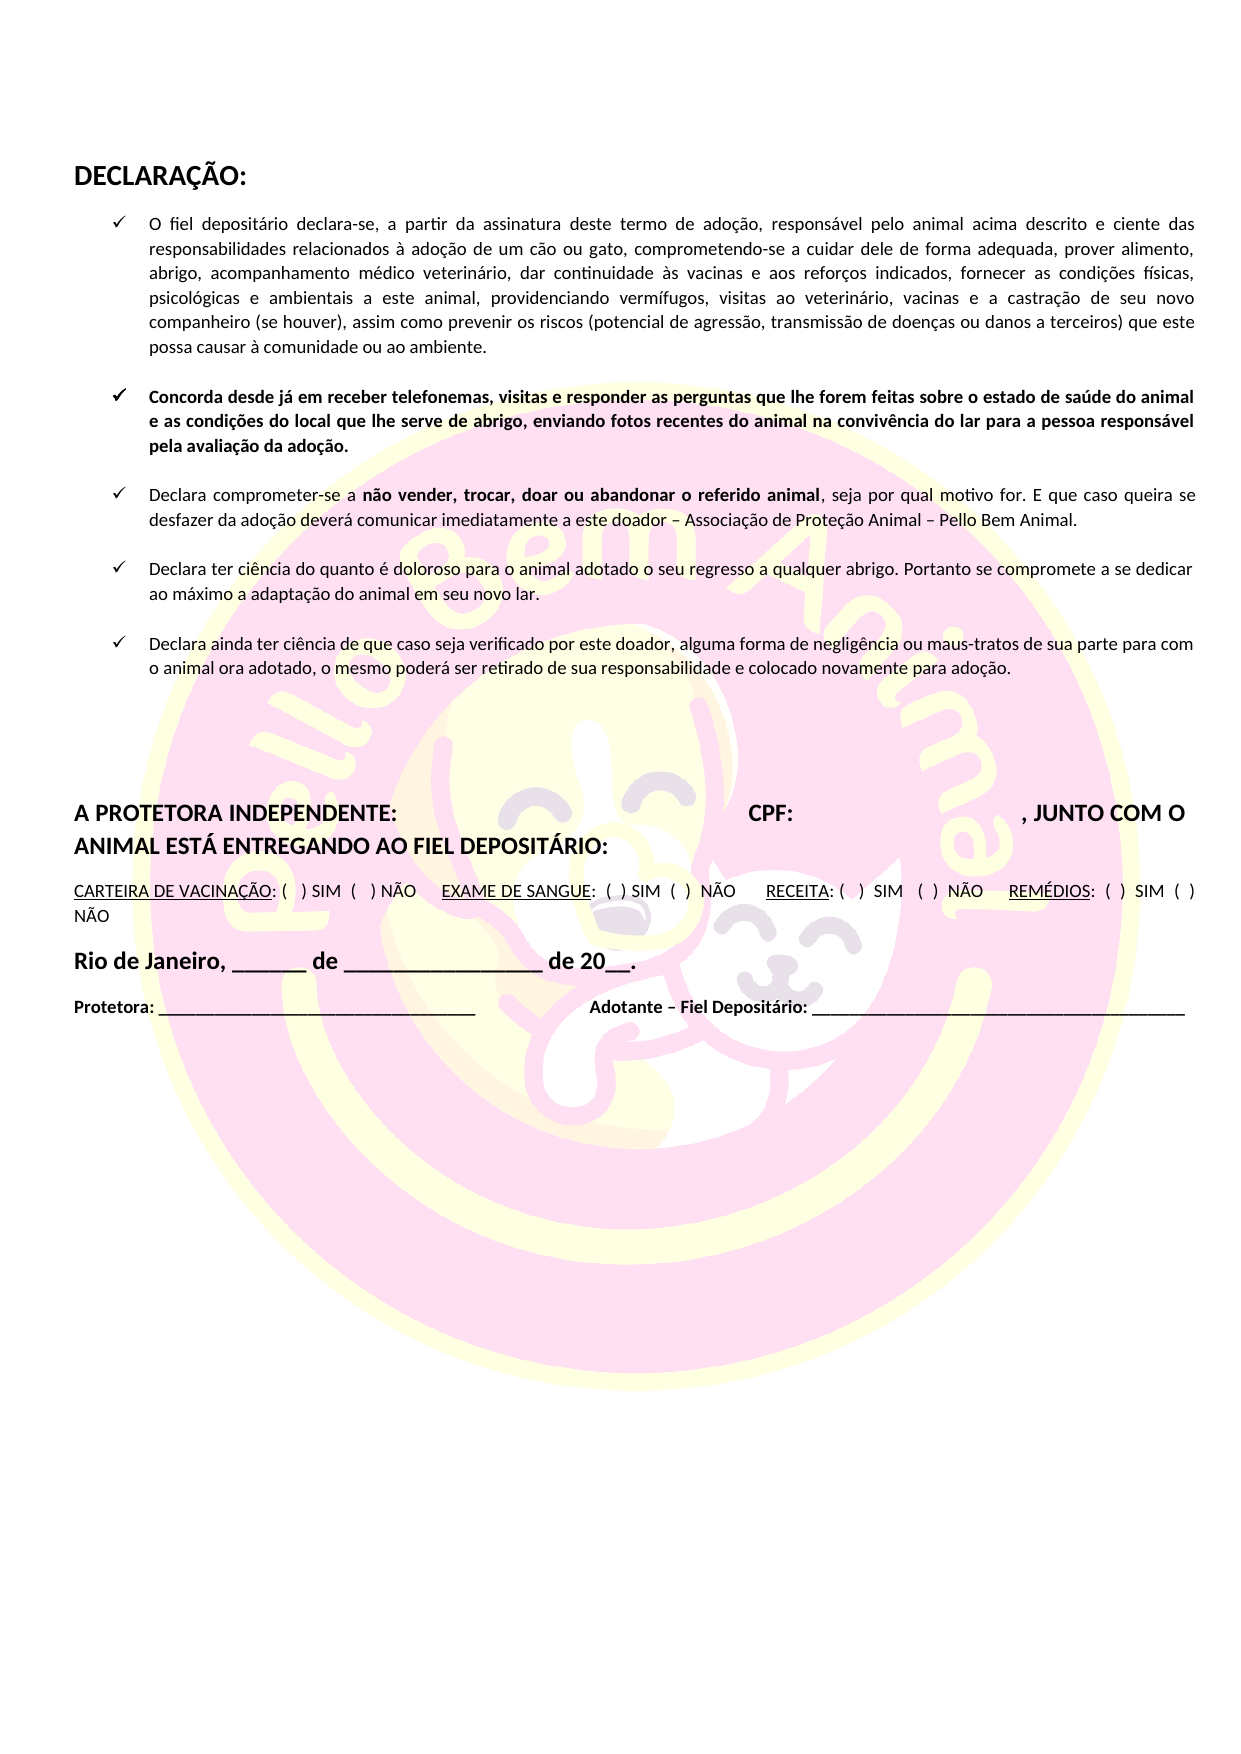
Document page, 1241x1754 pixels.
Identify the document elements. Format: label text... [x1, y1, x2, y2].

text Protetora: __________________________________ Adotante – Fiel Depositário: ________________________________________ [74, 995, 1196, 1018]
text Rio de Janeiro, ______ de ________________ de 20__. [74, 945, 1196, 976]
text A PROTETORA INDEPENDENTE: CPF: , JUNTO COM O ANIMAL ESTÁ ENTREGANDO AO FIEL DEPOSITÁRIO: [74, 797, 1196, 860]
list Declara ainda ter ciência de que caso seja verificado por este doador, alguma forma de negligência ou maus-tratos de sua parte para com o animal ora adotado, o mesmo poderá ser retirado de sua responsabilidade e colocado novamente para adoção. [111, 632, 1196, 679]
list Declara ter ciência do quanto é doloroso para o animal adotado o seu regresso a qualquer abrigo. Portanto se compromete a se dedicar ao máximo a adaptação do animal em seu novo lar. [111, 558, 1196, 605]
text DECLARAÇÃO: [74, 157, 1196, 192]
list Declara comprometer-se a não vender, trocar, doar ou abandonar o referido animal, seja por qual motivo for. E que caso queira se desfazer da adoção deverá comunicar imediatamente a este doador – Associação de Proteção Animal – Pello Bem Animal. [111, 483, 1196, 531]
text CARTEIRA DE VACINAÇÃO: ( ) SIM ( ) NÃO EXAME DE SANGUE: ( ) SIM ( ) NÃO RECEITA: ( ) SIM ( ) NÃO REMÉDIOS: ( ) SIM ( ) NÃO [74, 879, 1196, 927]
list Concorda desde já em receber telefonemas, visitas e responder as perguntas que lhe forem feitas sobre o estado de saúde do animal e as condições do local que lhe serve de abrigo, enviando fotos recentes do animal na convivência do lar para a pessoa responsável pela avaliação da adoção. [111, 385, 1196, 457]
list O fiel depositário declara-se, a partir da assinatura deste termo de adoção, responsável pelo animal acima descrito e ciente das responsabilidades relacionados à adoção de um cão ou gato, comprometendo-se a cuidar dele de forma adequada, prover alimento, abrigo, acompanhamento médico veterinário, dar continuidade às vacinas e aos reforços indicados, fornecer as condições físicas, psicológicas e ambientais a este animal, providenciando vermífugos, visitas ao veterinário, vacinas e a castração de seu novo companheiro (se houver), assim como prevenir os riscos (potencial de agressão, transmissão de doenças ou danos a terceiros) que este possa causar à comunidade ou ao ambiente. [111, 212, 1196, 358]
